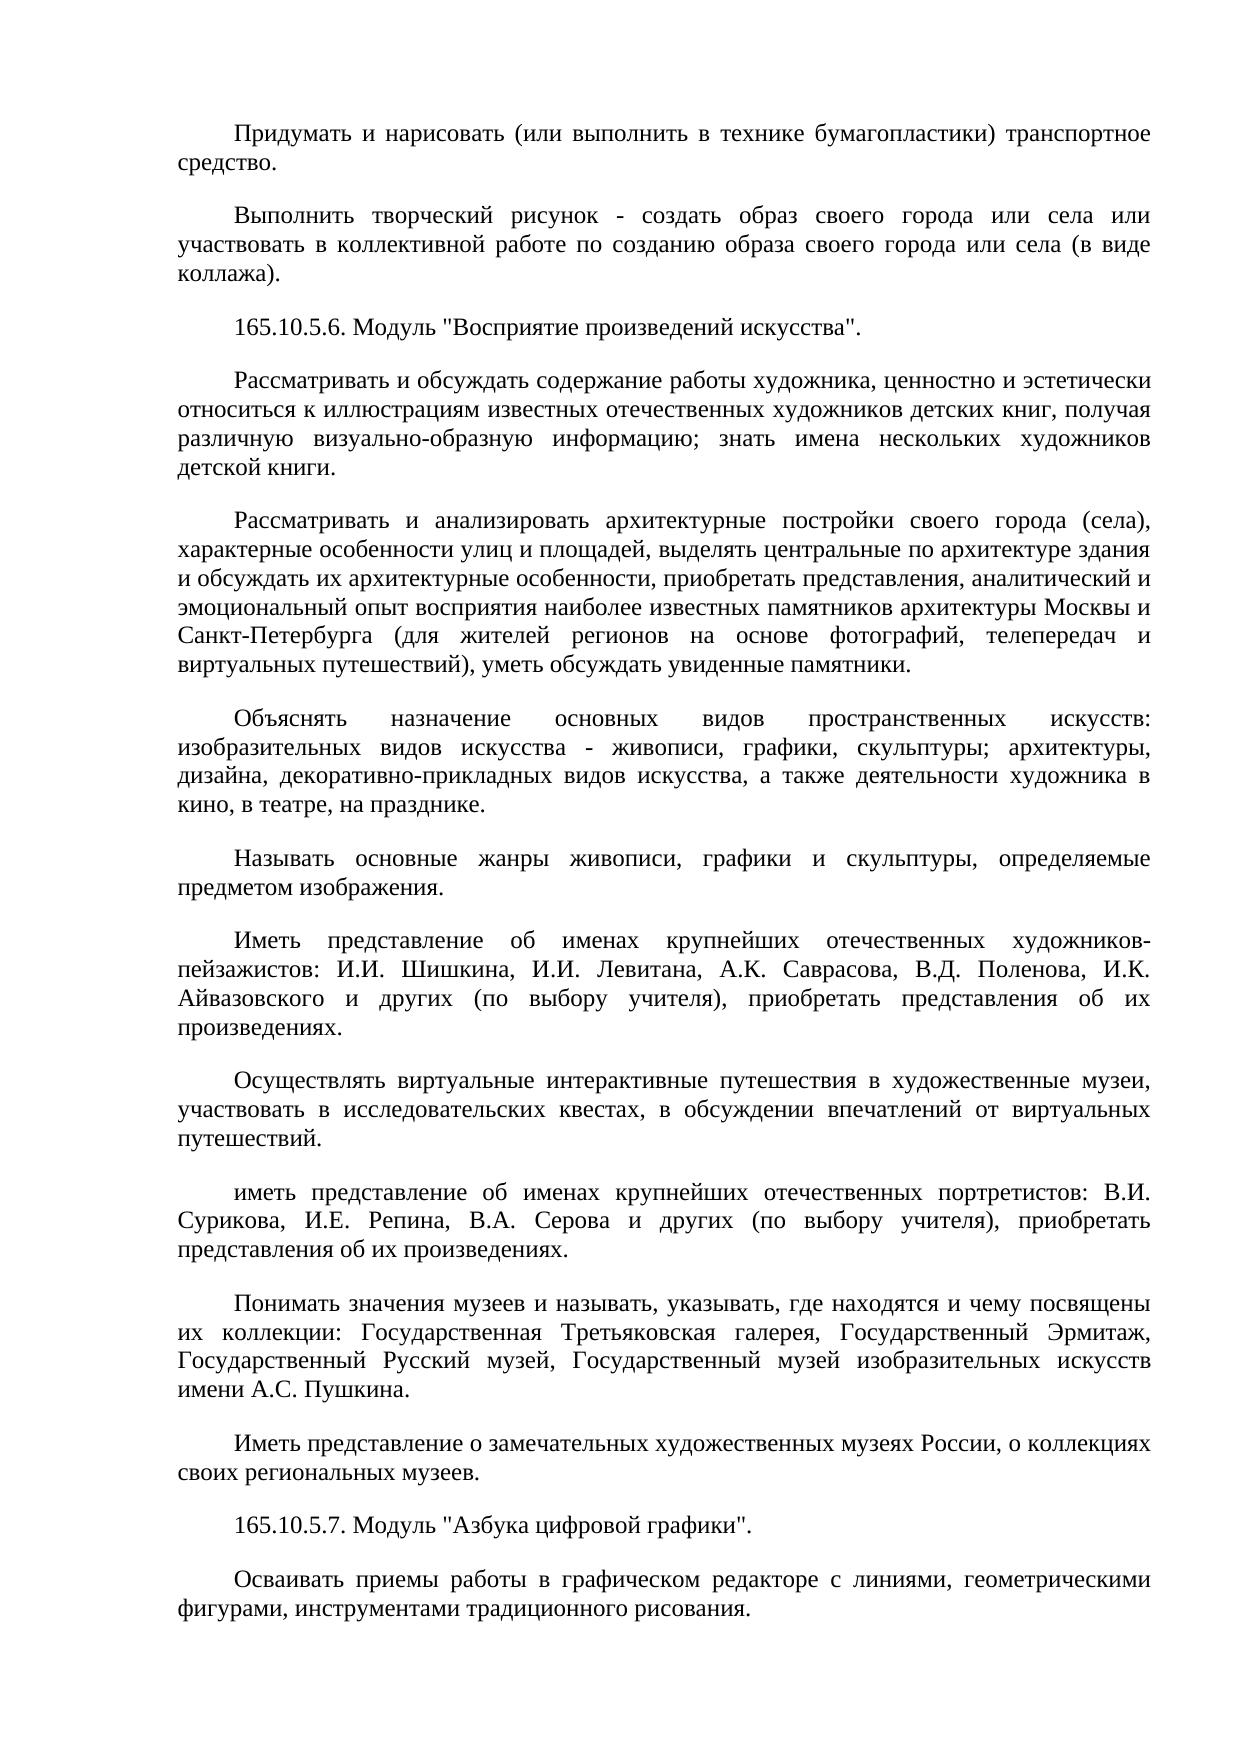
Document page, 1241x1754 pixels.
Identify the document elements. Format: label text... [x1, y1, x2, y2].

text иметь представление об именах крупнейших отечественных портретистов: В.И. Сурикова, И.Е. Репина, В.А. Серова и других (по выбору учителя), приобретать представления об их произведениях. [177, 1177, 1152, 1263]
text Иметь представление об именах крупнейших отечественных художников-пейзажистов: И.И. Шишкина, И.И. Левитана, А.К. Саврасова, В.Д. Поленова, И.К. Айвазовского и других (по выбору учителя), приобретать представления об их произведениях. [177, 926, 1152, 1041]
text 165.10.5.6. Модуль "Восприятие произведений искусства". [177, 312, 1152, 341]
text Выполнить творческий рисунок - создать образ своего города или села или участвовать в коллективной работе по созданию образа своего города или села (в виде коллажа). [177, 201, 1152, 287]
text Придумать и нарисовать (или выполнить в технике бумагопластики) транспортное средство. [177, 118, 1152, 176]
text Осуществлять виртуальные интерактивные путешествия в художественные музеи, участвовать в исследовательских квестах, в обсуждении впечатлений от виртуальных путешествий. [177, 1066, 1152, 1152]
text Понимать значения музеев и называть, указывать, где находятся и чему посвящены их коллекции: Государственная Третьяковская галерея, Государственный Эрмитаж, Государственный Русский музей, Государственный музей изобразительных искусств имени А.С. Пушкина. [177, 1288, 1152, 1403]
text Объяснять назначение основных видов пространственных искусств: изобразительных видов искусства - живописи, графики, скульптуры; архитектуры, дизайна, декоративно-прикладных видов искусства, а также деятельности художника в кино, в театре, на празднике. [177, 703, 1152, 818]
text 165.10.5.7. Модуль "Азбука цифровой графики". [177, 1511, 1152, 1539]
text Осваивать приемы работы в графическом редакторе с линиями, геометрическими фигурами, инструментами традиционного рисования. [177, 1564, 1152, 1622]
text Иметь представление о замечательных художественных музеях России, о коллекциях своих региональных музеев. [177, 1428, 1152, 1486]
text Рассматривать и анализировать архитектурные постройки своего города (села), характерные особенности улиц и площадей, выделять центральные по архитектуре здания и обсуждать их архитектурные особенности, приобретать представления, аналитический и эмоциональный опыт восприятия наиболее известных памятников архитектуры Москвы и Санкт-Петербурга (для жителей регионов на основе фотографий, телепередач и виртуальных путешествий), уметь обсуждать увиденные памятники. [177, 506, 1152, 678]
text Рассматривать и обсуждать содержание работы художника, ценностно и эстетически относиться к иллюстрациям известных отечественных художников детских книг, получая различную визуально-образную информацию; знать имена нескольких художников детской книги. [177, 366, 1152, 481]
text Называть основные жанры живописи, графики и скульптуры, определяемые предметом изображения. [177, 843, 1152, 901]
